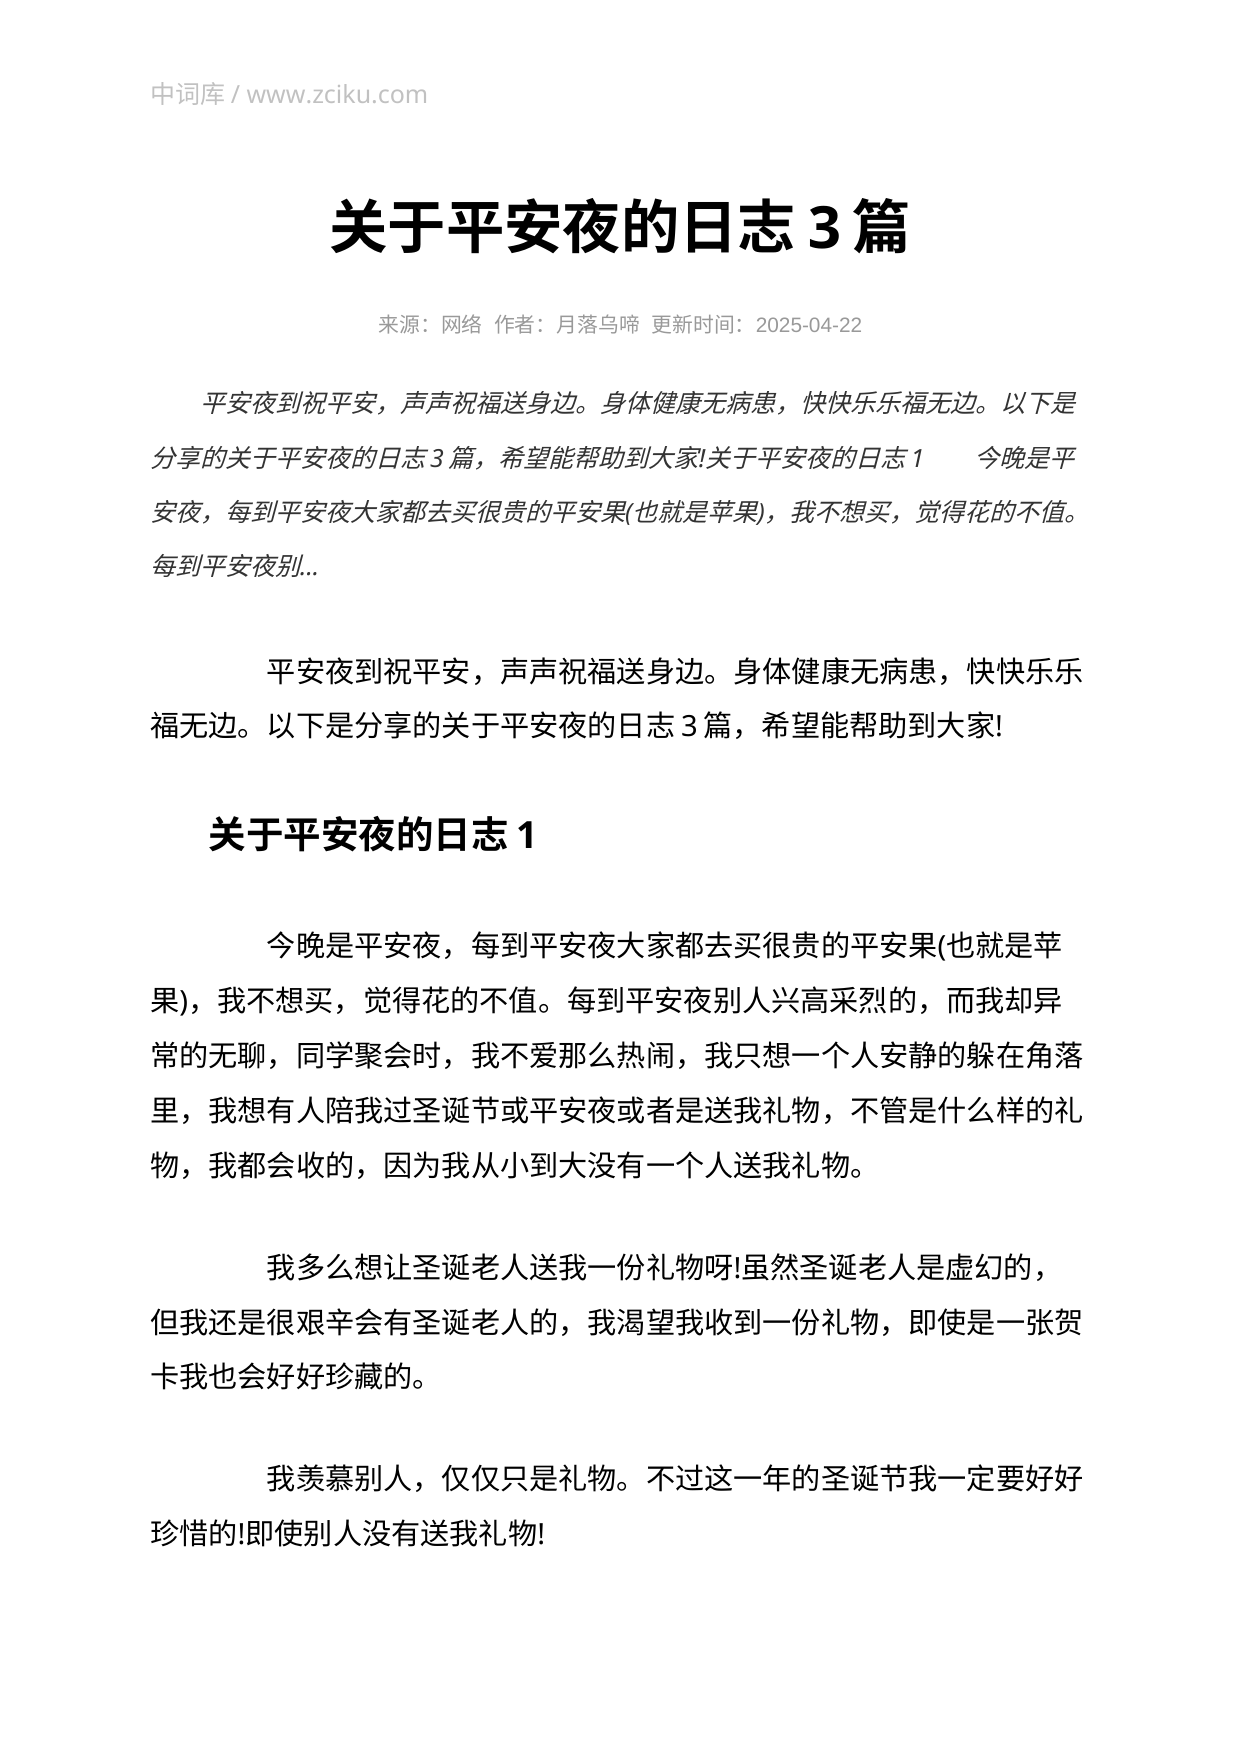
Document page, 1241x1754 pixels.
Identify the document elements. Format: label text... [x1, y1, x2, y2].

subtitle 关于平安夜的日志3篇 [150, 181, 1090, 266]
text 关于平安夜的日志1 [150, 805, 1090, 859]
text 我多么想让圣诞老人送我一份礼物呀!虽然圣诞老人是虚幻的，但我还是很艰辛会有圣诞老人的，我渴望我收到一份礼物，即使是一张贺卡我也会好好珍藏的。 [150, 1244, 1090, 1396]
text 平安夜到祝平安，声声祝福送身边。身体健康无病患，快快乐乐福无边。以下是分享的关于平安夜的日志3篇，希望能帮助到大家! [150, 648, 1090, 745]
text 平安夜到祝平安，声声祝福送身边。身体健康无病患，快快乐乐福无边。以下是分享的关于平安夜的日志3篇，希望能帮助到大家!关于平安夜的日志1 今晚是平安夜，每到平安夜大家都去买很贵的平安果(也就是苹果)，我不想买，觉得花的不值。每到平安夜别... [150, 384, 1090, 583]
text 今晚是平安夜，每到平安夜大家都去买很贵的平安果(也就是苹果)，我不想买，觉得花的不值。每到平安夜别人兴高采烈的，而我却异常的无聊，同学聚会时，我不爱那么热闹，我只想一个人安静的躲在角落里，我想有人陪我过圣诞节或平安夜或者是送我礼物，不管是什么样的礼物，我都会收的，因为我从小到大没有一个人送我礼物。 [150, 923, 1090, 1185]
text 来源：网络 作者：月落乌啼 更新时间：2025-04-22 [150, 313, 1090, 337]
text 我羡慕别人，仅仅只是礼物。不过这一年的圣诞节我一定要好好珍惜的!即使别人没有送我礼物! [150, 1456, 1090, 1553]
